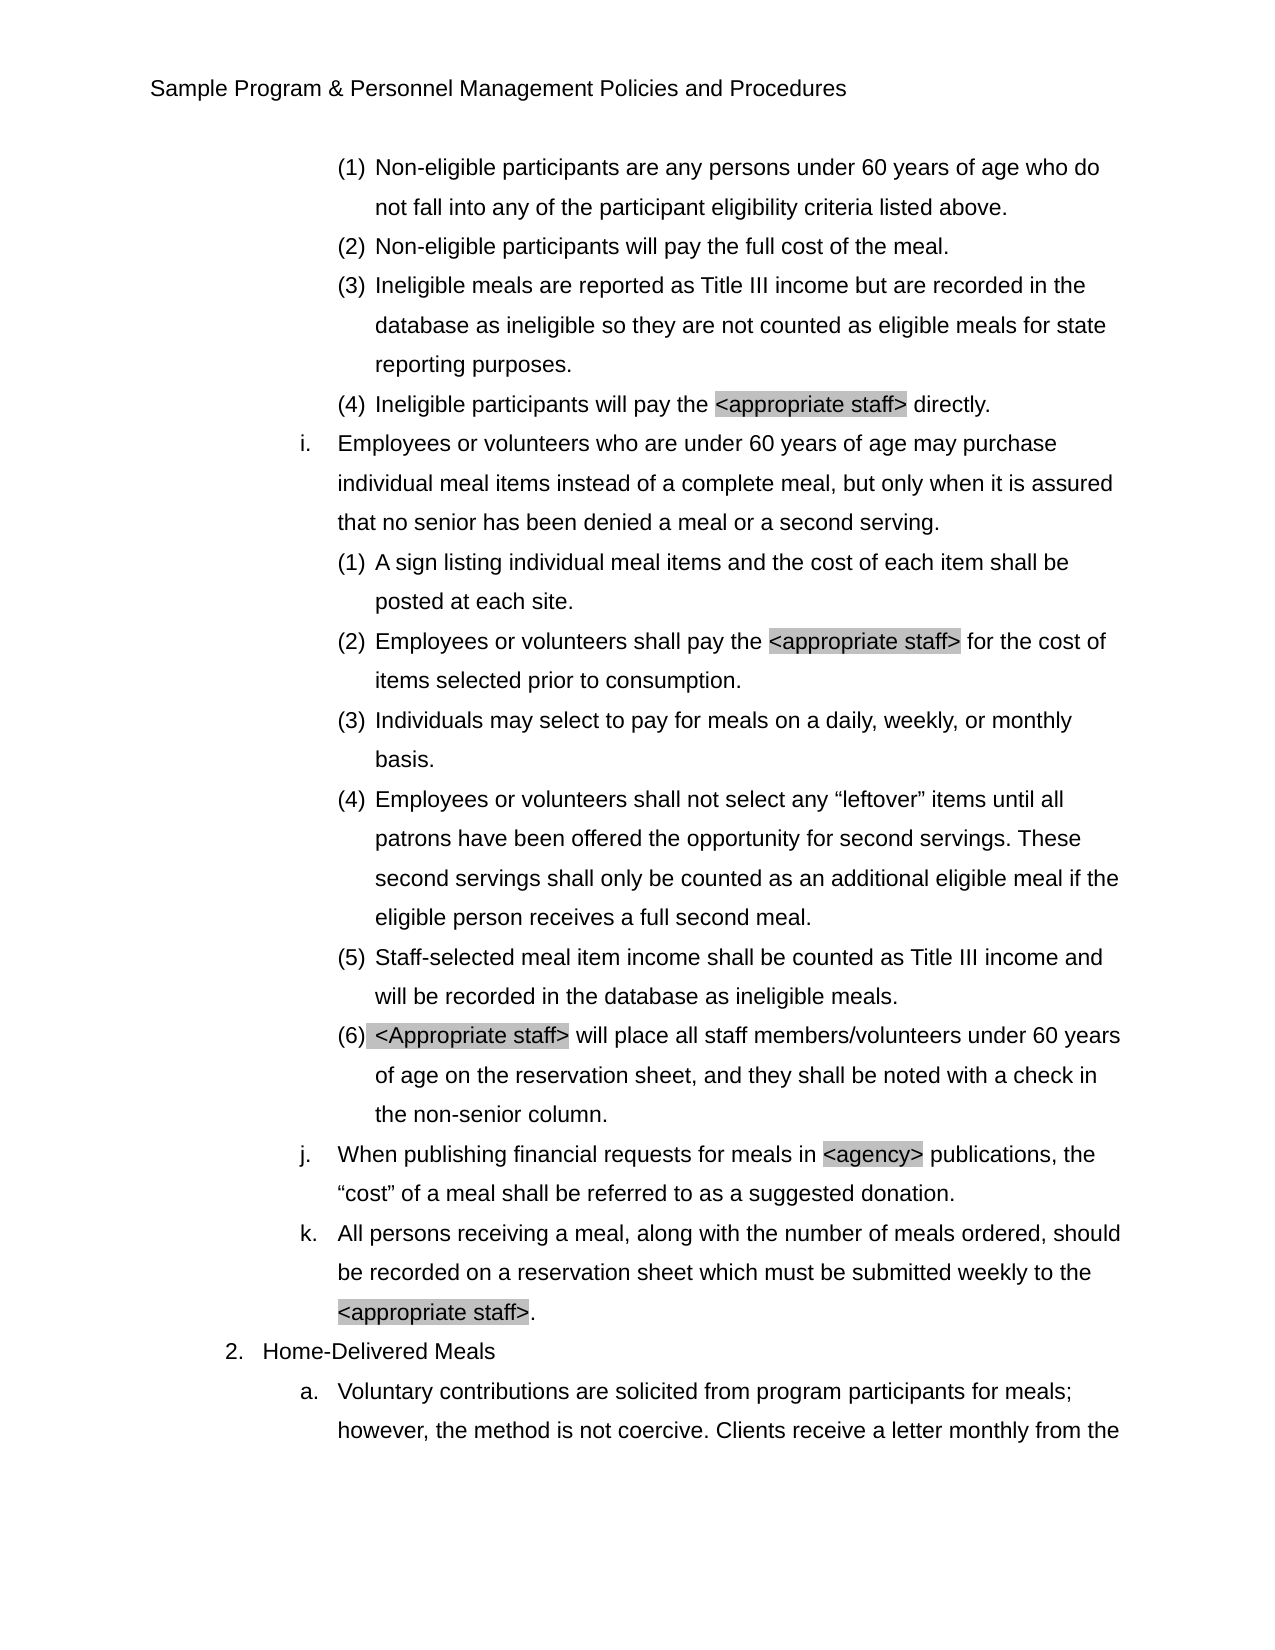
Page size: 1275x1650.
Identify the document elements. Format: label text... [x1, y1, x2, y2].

list Staff-selected meal item income shall be counted as Title III income and will be recorded in the database as ineligible meals. [337, 943, 1125, 1009]
list <Appropriate staff> will place all staff members/volunteers under 60 years of age on the reservation sheet, and they shall be noted with a check in the non-senior column. [337, 1022, 1125, 1128]
list Home-Delivered Meals [225, 1338, 1125, 1365]
list All persons receiving a meal, along with the number of meals ordered, should be recorded on a reservation sheet which must be submitted weekly to the <appropriate staff>. [300, 1220, 1125, 1325]
list Employees or volunteers who are under 60 years of age may purchase individual meal items instead of a complete meal, but only when it is assured that no senior has been denied a meal or a second serving. [300, 430, 1125, 536]
list Employees or volunteers shall not select any “leftover” items until all patrons have been offered the opportunity for second servings. These second servings shall only be counted as an additional eligible meal if the eligible person receives a full second meal. [337, 786, 1125, 930]
list When publishing financial requests for meals in <agency> publications, the “cost” of a meal shall be referred to as a suggested donation. [300, 1141, 1125, 1207]
list Non-eligible participants are any persons under 60 years of age who do not fall into any of the participant eligibility criteria listed above. [337, 154, 1125, 220]
list Non-eligible participants will pay the full cost of the meal. [337, 233, 1125, 259]
list A sign listing individual meal items and the cost of each item shall be posted at each site. [337, 549, 1125, 614]
list Individuals may select to pay for meals on a daily, weekly, or monthly basis. [337, 707, 1125, 772]
list Ineligible participants will pay the <appropriate staff> directly. [337, 391, 715, 417]
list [300, 1378, 1125, 1444]
list Ineligible participants will pay the <appropriate staff> directly. [907, 391, 1125, 417]
list Employees or volunteers shall pay the <appropriate staff> for the cost of items selected prior to consumption. [337, 628, 1125, 693]
list Ineligible meals are reported as Title III income but are recorded in the database as ineligible so they are not counted as eligible meals for state reporting purposes. [337, 272, 1125, 378]
